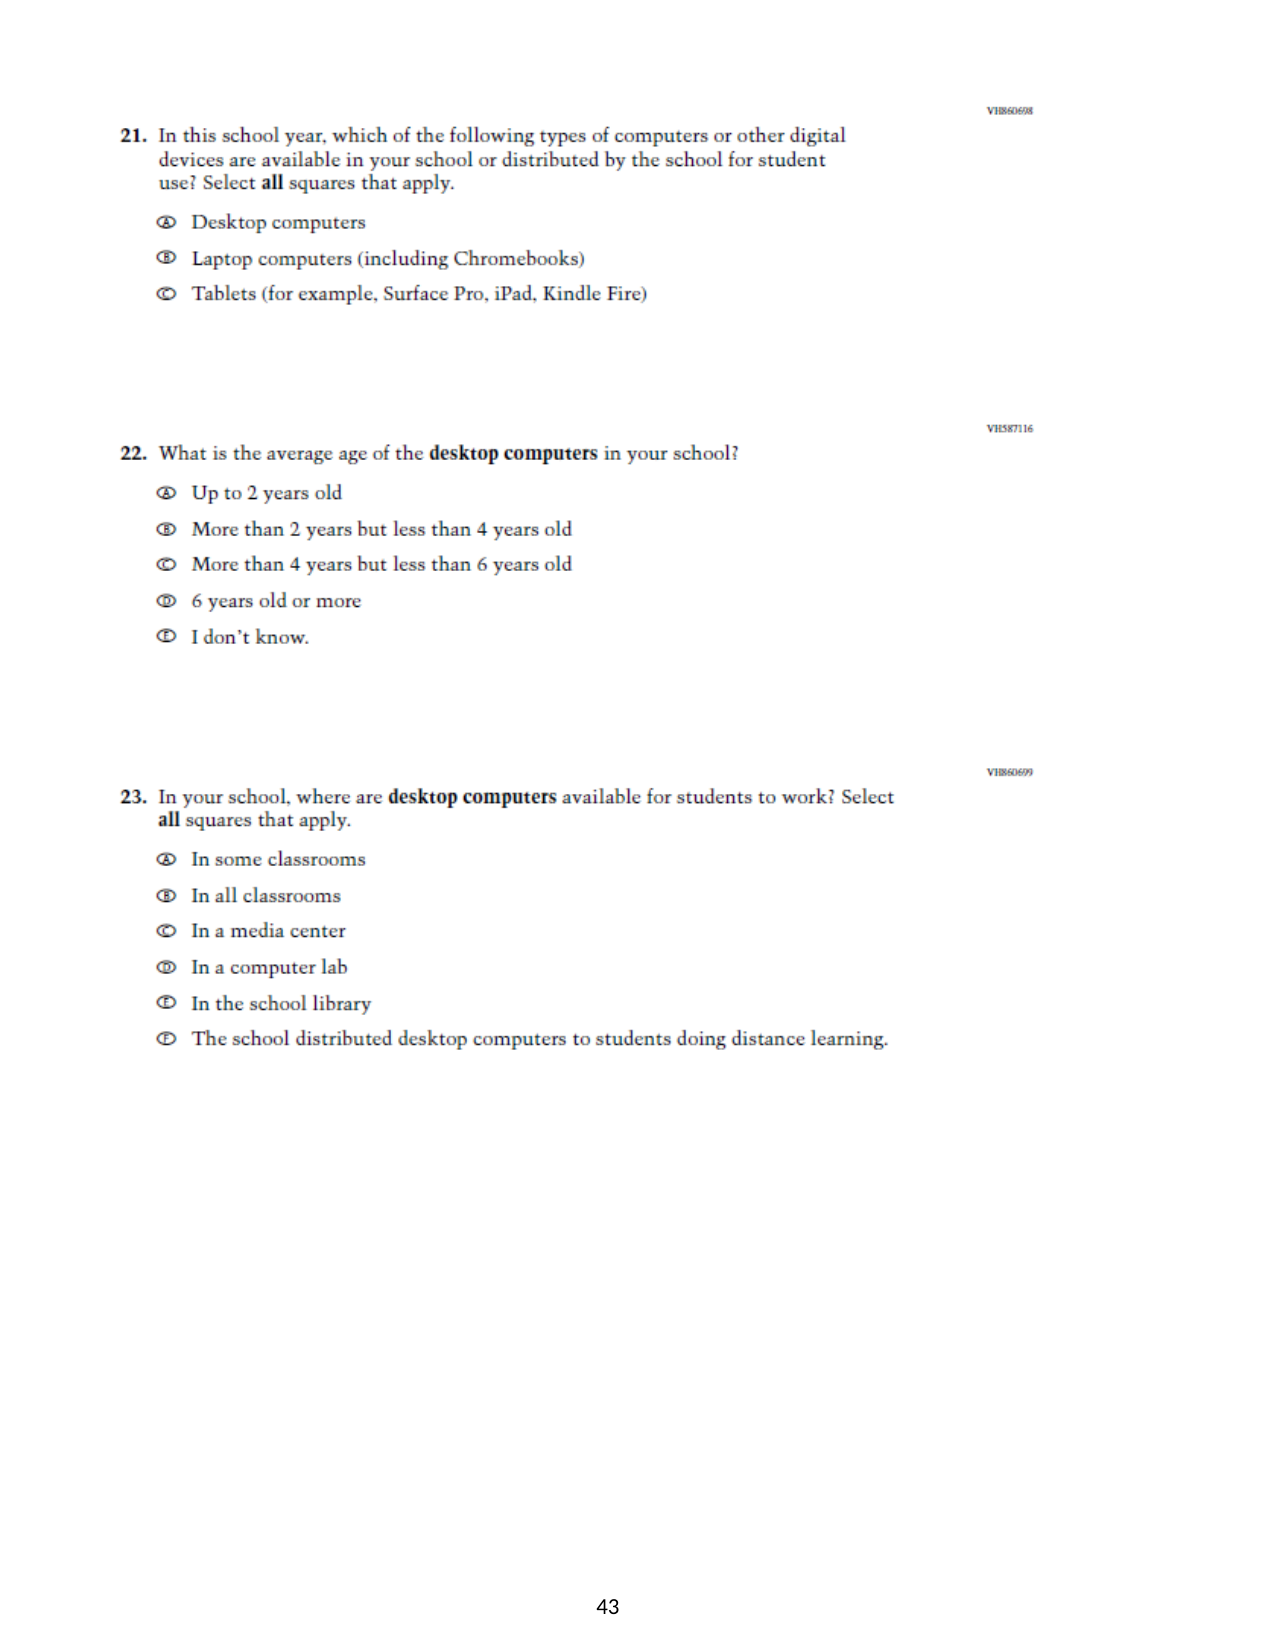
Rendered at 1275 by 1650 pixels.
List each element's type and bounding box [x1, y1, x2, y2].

picture [90, 90, 1065, 1091]
